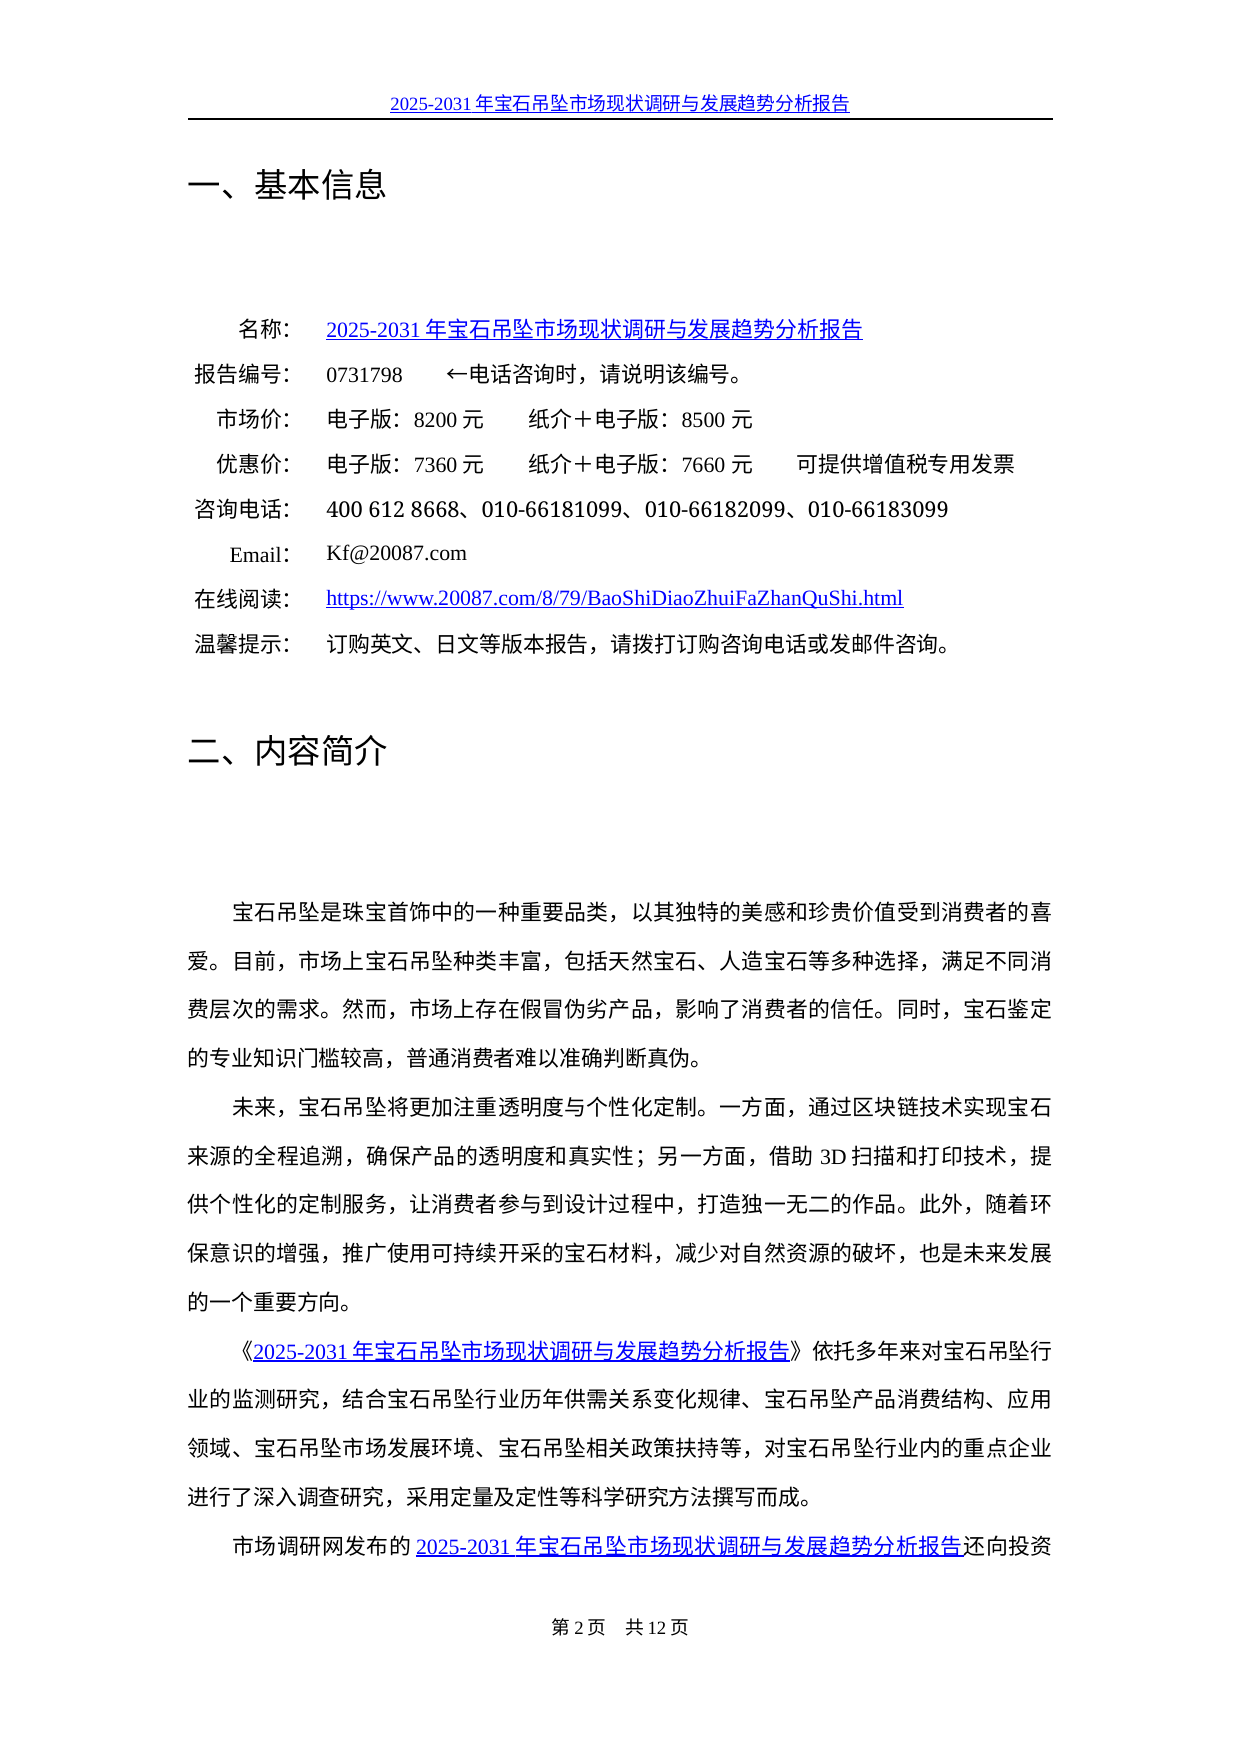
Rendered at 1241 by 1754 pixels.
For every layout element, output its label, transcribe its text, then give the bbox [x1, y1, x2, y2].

table_cell 咨询电话： [167, 492, 315, 537]
table_cell 报告编号： [167, 357, 315, 402]
table_cell Email： [167, 537, 315, 582]
table_cell 0731798 ←电话咨询时，请说明该编号。 [315, 357, 1073, 402]
title 一、基本信息 [187, 150, 1053, 215]
table_cell Kf@20087.com [315, 537, 1073, 582]
table_header 名称： [167, 312, 315, 357]
table_cell 订购英文、日文等版本报告，请拨打订购咨询电话或发邮件咨询。 [315, 627, 1073, 672]
table_cell 电子版：7360 元 纸介＋电子版：7660 元 可提供增值税专用发票 [315, 447, 1073, 492]
table_cell 400 612 8668、010-66181099、010-66182099、010-66183099 [315, 492, 1073, 537]
table_cell 优惠价： [167, 447, 315, 492]
title 二、内容简介 [187, 717, 1053, 782]
table_cell 在线阅读： [167, 582, 315, 627]
table_cell 市场价： [167, 402, 315, 447]
table_cell [315, 582, 1073, 627]
table_header 2025-2031年宝石吊坠市场现状调研与发展趋势分析报告 [315, 312, 1073, 357]
table_cell 电子版：8200 元 纸介＋电子版：8500 元 [315, 402, 1073, 447]
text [187, 894, 1053, 1561]
table_cell 温馨提示： [167, 627, 315, 672]
